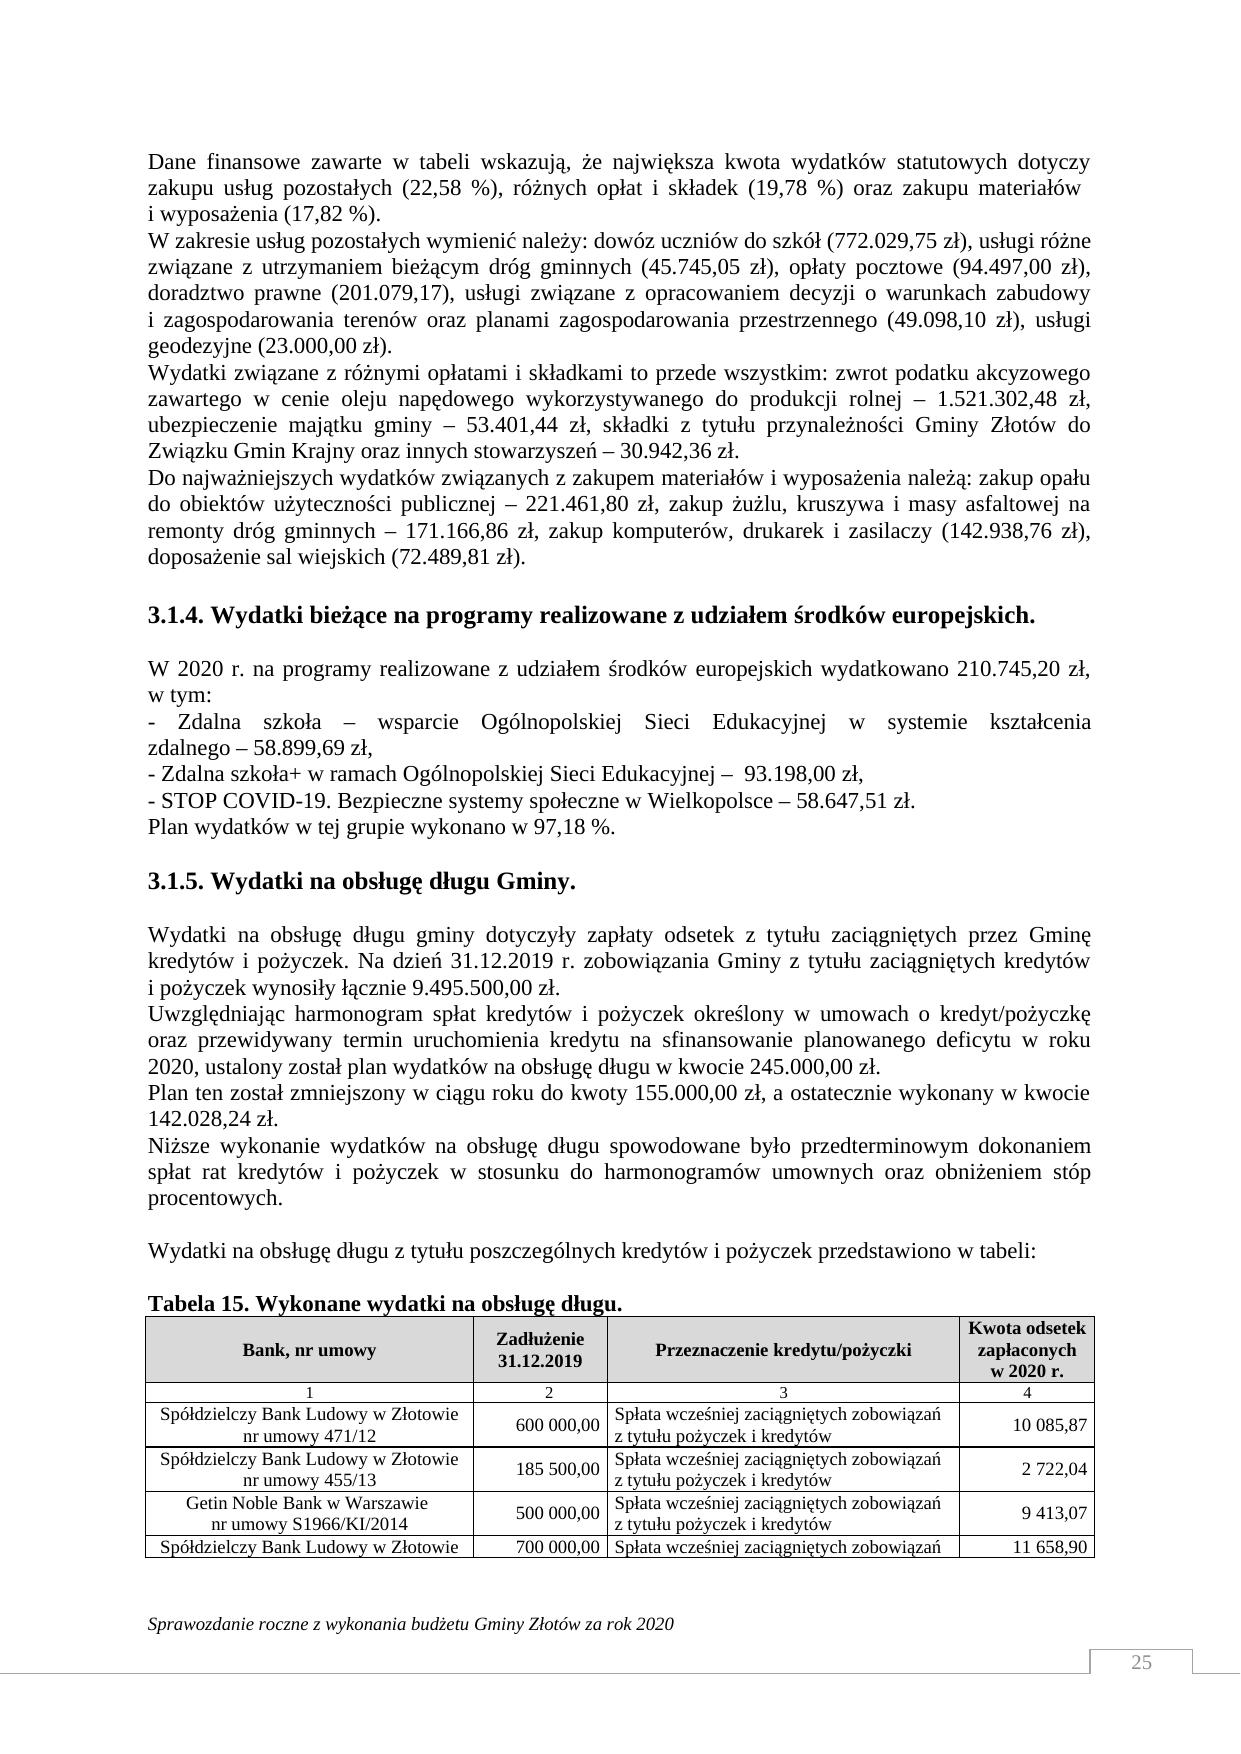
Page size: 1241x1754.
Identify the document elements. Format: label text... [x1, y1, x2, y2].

subtitle 3.1.5. Wydatki na obsługę długu Gminy. [148, 866, 1092, 894]
text Plan wydatków w tej grupie wykonano w 97,18 %. [148, 813, 1092, 839]
text Wydatki związane z różnymi opłatami i składkami to przede wszystkim: zwrot podatku akcyzowego zawartego w cenie oleju napędowego wykorzystywanego do produkcji rolnej – 1.521.302,48 zł, ubezpieczenie majątku gminy – 53.401,44 zł, składki z tytułu przynależności Gminy Złotów do Związku Gmin Krajny oraz innych stowarzyszeń – 30.942,36 zł. [148, 358, 1092, 464]
table_cell 3 [608, 1383, 959, 1402]
table_cell 9 413,07 [960, 1492, 1094, 1535]
table_cell Spłata wcześniej zaciągniętych zobowiązań z tytułu pożyczek i kredytów [608, 1403, 959, 1446]
table_cell Getin Noble Bank w Warszawie nr umowy S1966/KI/2014 [146, 1492, 473, 1535]
text Wydatki na obsługę długu z tytułu poszczególnych kredytów i pożyczek przedstawiono w tabeli: [148, 1237, 1092, 1263]
text - STOP COVID-19. Bezpieczne systemy społeczne w Wielkopolsce – 58.647,51 zł. [148, 787, 1092, 813]
table_cell 1 [146, 1383, 473, 1402]
table_cell 11 658,90 [960, 1536, 1094, 1557]
text W 2020 r. na programy realizowane z udziałem środków europejskich wydatkowano 210.745,20 zł, w tym: [148, 655, 1092, 708]
table_cell 2 [474, 1383, 607, 1402]
text Tabela 15. Wykonane wydatki na obsługę długu. [148, 1290, 1092, 1316]
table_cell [146, 1536, 473, 1557]
table_cell 10 085,87 [960, 1403, 1094, 1446]
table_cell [608, 1536, 959, 1557]
table_header Przeznaczenie kredytu/pożyczki [608, 1317, 959, 1382]
table_cell 500 000,00 [474, 1492, 607, 1535]
table_cell 600 000,00 [474, 1403, 607, 1446]
text - Zdalna szkoła – wsparcie Ogólnopolskiej Sieci Edukacyjnej w systemie kształcenia zdalnego – 58.899,69 zł, [148, 708, 1092, 760]
text Dane finansowe zawarte w tabeli wskazują, że największa kwota wydatków statutowych dotyczy zakupu usług pozostałych (22,58 %), różnych opłat i składek (19,78 %) oraz zakupu materiałów i wyposażenia (17,82 %). [148, 148, 1092, 227]
text Niższe wykonanie wydatków na obsługę długu spowodowane było przedterminowym dokonaniem spłat rat kredytów i pożyczek w stosunku do harmonogramów umownych oraz obniżeniem stóp procentowych. [148, 1132, 1092, 1211]
text Do najważniejszych wydatków związanych z zakupem materiałów i wyposażenia należą: zakup opału do obiektów użyteczności publicznej – 221.461,80 zł, zakup żużlu, kruszywa i masy asfaltowej na remonty dróg gminnych – 171.166,86 zł, zakup komputerów, drukarek i zasilaczy (142.938,76 zł), doposażenie sal wiejskich (72.489,81 zł). [148, 464, 1092, 569]
text W zakresie usług pozostałych wymienić należy: dowóz uczniów do szkół (772.029,75 zł), usługi różne związane z utrzymaniem bieżącym dróg gminnych (45.745,05 zł), opłaty pocztowe (94.497,00 zł), doradztwo prawne (201.079,17), usługi związane z opracowaniem decyzji o warunkach zabudowy i zagospodarowania terenów oraz planami zagospodarowania przestrzennego (49.098,10 zł), usługi geodezyjne (23.000,00 zł). [148, 227, 1092, 358]
table_cell 2 722,04 [960, 1448, 1094, 1491]
table_cell Spółdzielczy Bank Ludowy w Złotowie nr umowy 471/12 [146, 1403, 473, 1446]
table_header Kwota odsetek zapłaconych w 2020 r. [960, 1317, 1094, 1382]
text Uwzględniając harmonogram spłat kredytów i pożyczek określony w umowach o kredyt/pożyczkę oraz przewidywany termin uruchomienia kredytu na sfinansowanie planowanego deficytu w roku 2020, ustalony został plan wydatków na obsługę długu w kwocie 245.000,00 zł. [148, 1000, 1092, 1079]
subtitle 3.1.4. Wydatki bieżące na programy realizowane z udziałem środków europejskich. [148, 600, 1092, 629]
table_cell 700 000,00 [474, 1536, 607, 1557]
table_cell 4 [960, 1383, 1094, 1402]
table_cell 185 500,00 [474, 1448, 607, 1491]
table_header Bank, nr umowy [146, 1317, 473, 1382]
text - Zdalna szkoła+ w ramach Ogólnopolskiej Sieci Edukacyjnej – 93.198,00 zł, [148, 760, 1092, 787]
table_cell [608, 1492, 959, 1535]
table_cell Spłata wcześniej zaciągniętych zobowiązań z tytułu pożyczek i kredytów [608, 1448, 959, 1491]
text Wydatki na obsługę długu gminy dotyczyły zapłaty odsetek z tytułu zaciągniętych przez Gminę kredytów i pożyczek. Na dzień 31.12.2019 r. zobowiązania Gminy z tytułu zaciągniętych kredytów i pożyczek wynosiły łącznie 9.495.500,00 zł. [148, 921, 1092, 1000]
table_header Zadłużenie 31.12.2019 [474, 1317, 607, 1382]
text Plan ten został zmniejszony w ciągu roku do kwoty 155.000,00 zł, a ostatecznie wykonany w kwocie 142.028,24 zł. [148, 1079, 1092, 1132]
table_cell Spółdzielczy Bank Ludowy w Złotowie nr umowy 455/13 [146, 1448, 473, 1491]
